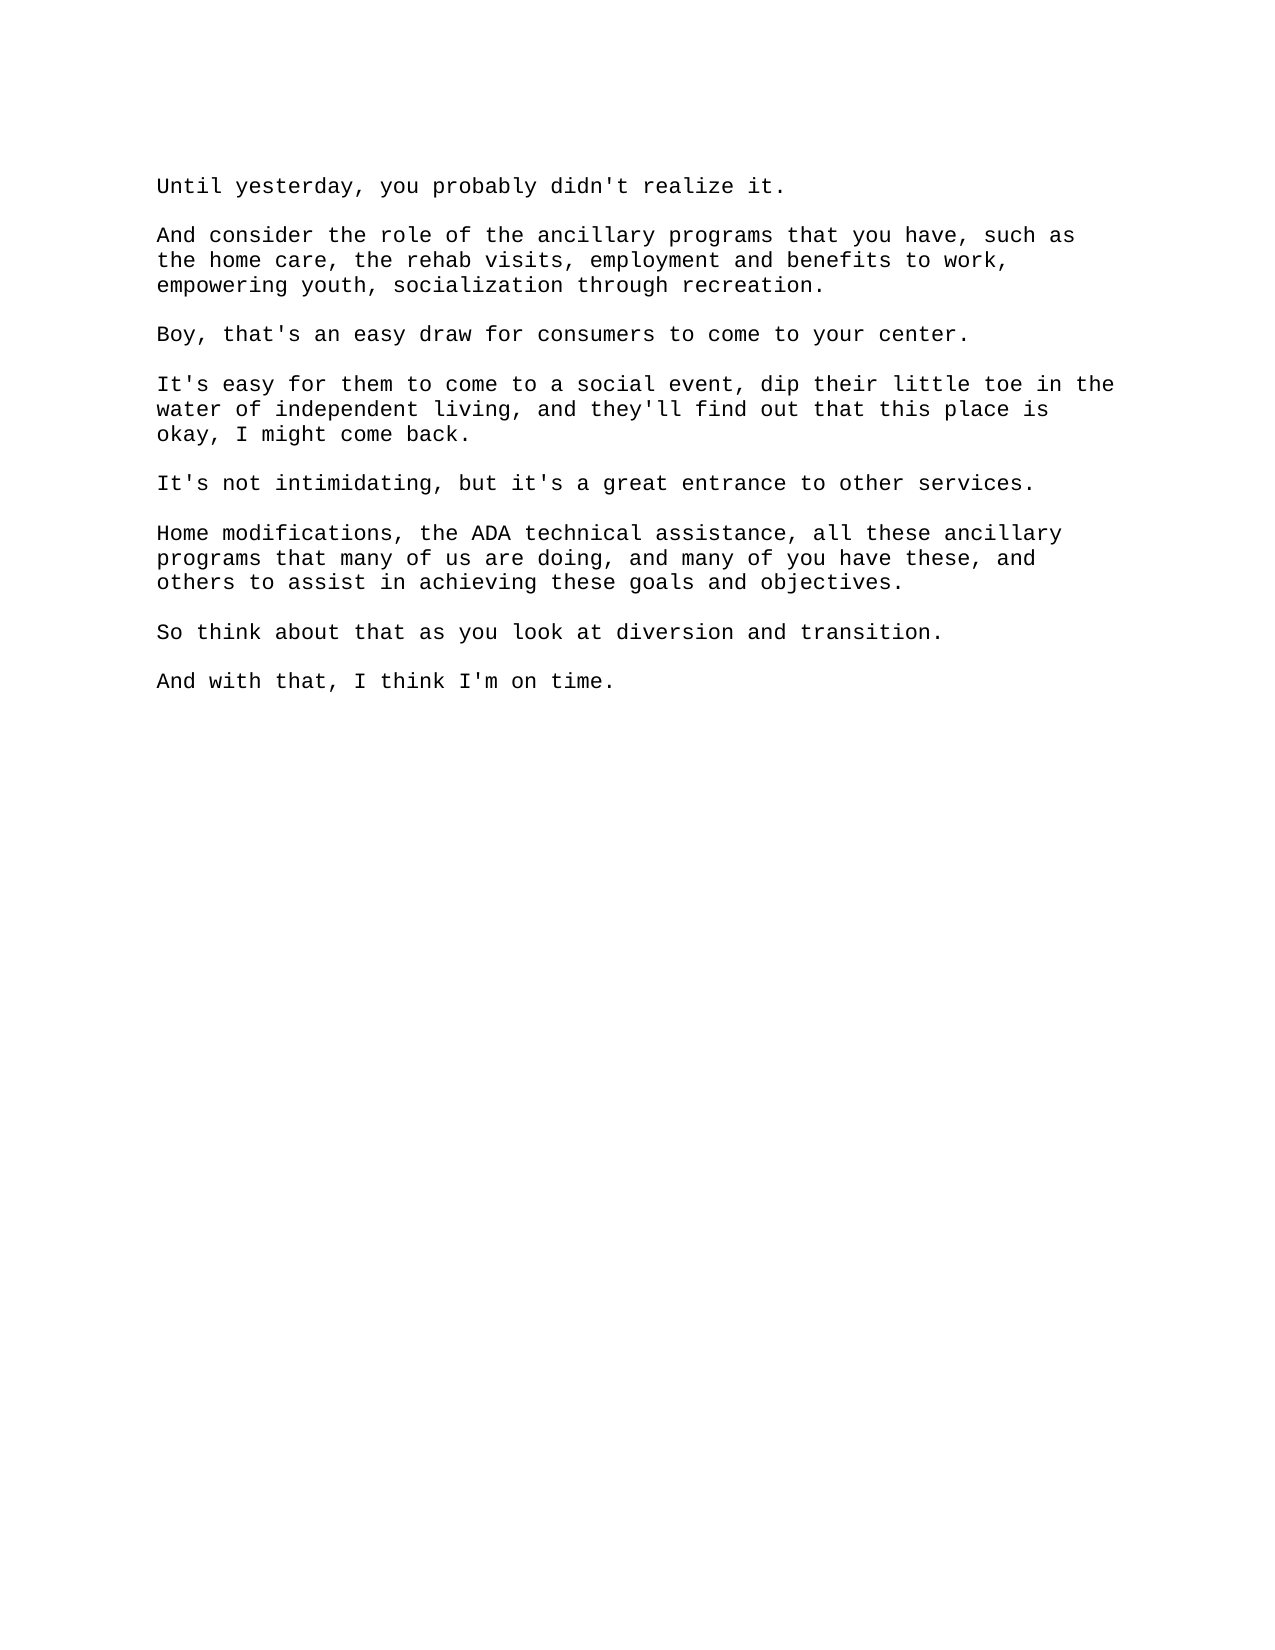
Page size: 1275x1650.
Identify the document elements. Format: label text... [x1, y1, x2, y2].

text Until yesterday, you probably didn't realize it. [156, 175, 1118, 199]
text Home modifications, the ADA technical assistance, all these ancillary programs that many of us are doing, and many of you have these, and others to assist in achieving these goals and objectives. [156, 522, 1118, 596]
text It's not intimidating, but it's a great entrance to other services. [156, 472, 1118, 497]
text So think about that as you look at diversion and transition. [156, 621, 1118, 646]
text And with that, I think I'm on time. [156, 671, 1118, 695]
text And consider the role of the ancillary programs that you have, such as the home care, the rehab visits, employment and benefits to work, empowering youth, socialization through recreation. [156, 224, 1118, 299]
text It's easy for them to come to a social event, dip their little toe in the water of independent living, and they'll find out that this place is okay, I might come back. [156, 373, 1118, 447]
text Boy, that's an easy draw for consumers to come to your center. [156, 323, 1118, 348]
